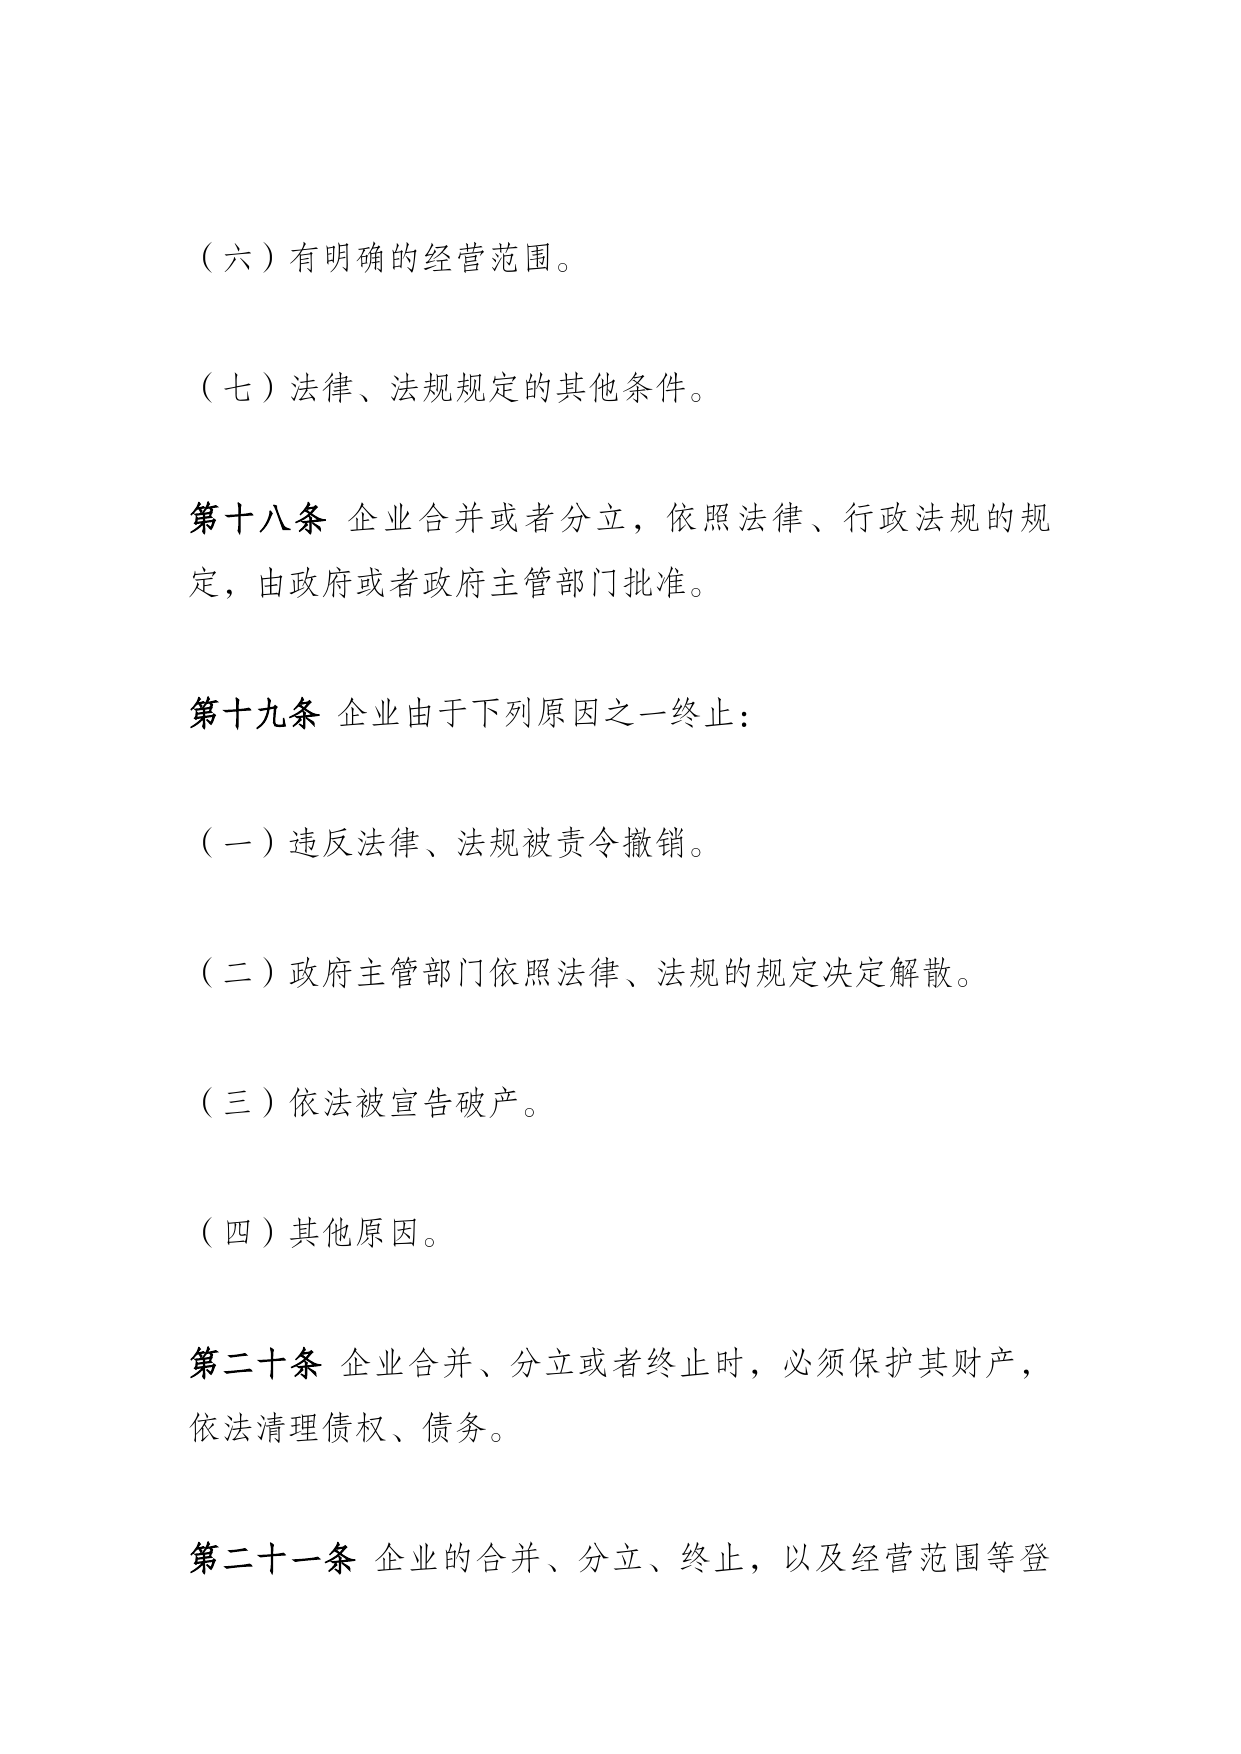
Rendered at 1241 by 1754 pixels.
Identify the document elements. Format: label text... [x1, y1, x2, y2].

text 第十九条 企业由于下列原因之一终止： [187, 682, 1053, 747]
text （四）其他原因。 [187, 1202, 1053, 1267]
text 第十八条 企业合并或者分立，依照法律、行政法规的规定，由政府或者政府主管部门批准。 [187, 487, 1053, 617]
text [187, 1527, 1053, 1592]
text （七）法律、法规规定的其他条件。 [187, 357, 1053, 422]
text （一）违反法律、法规被责令撤销。 [187, 812, 1053, 877]
text （三）依法被宣告破产。 [187, 1072, 1053, 1137]
text 第二十条 企业合并、分立或者终止时，必须保护其财产，依法清理债权、债务。 [187, 1332, 1053, 1462]
text （六）有明确的经营范围。 [187, 227, 1053, 292]
text （二）政府主管部门依照法律、法规的规定决定解散。 [187, 942, 1053, 1007]
